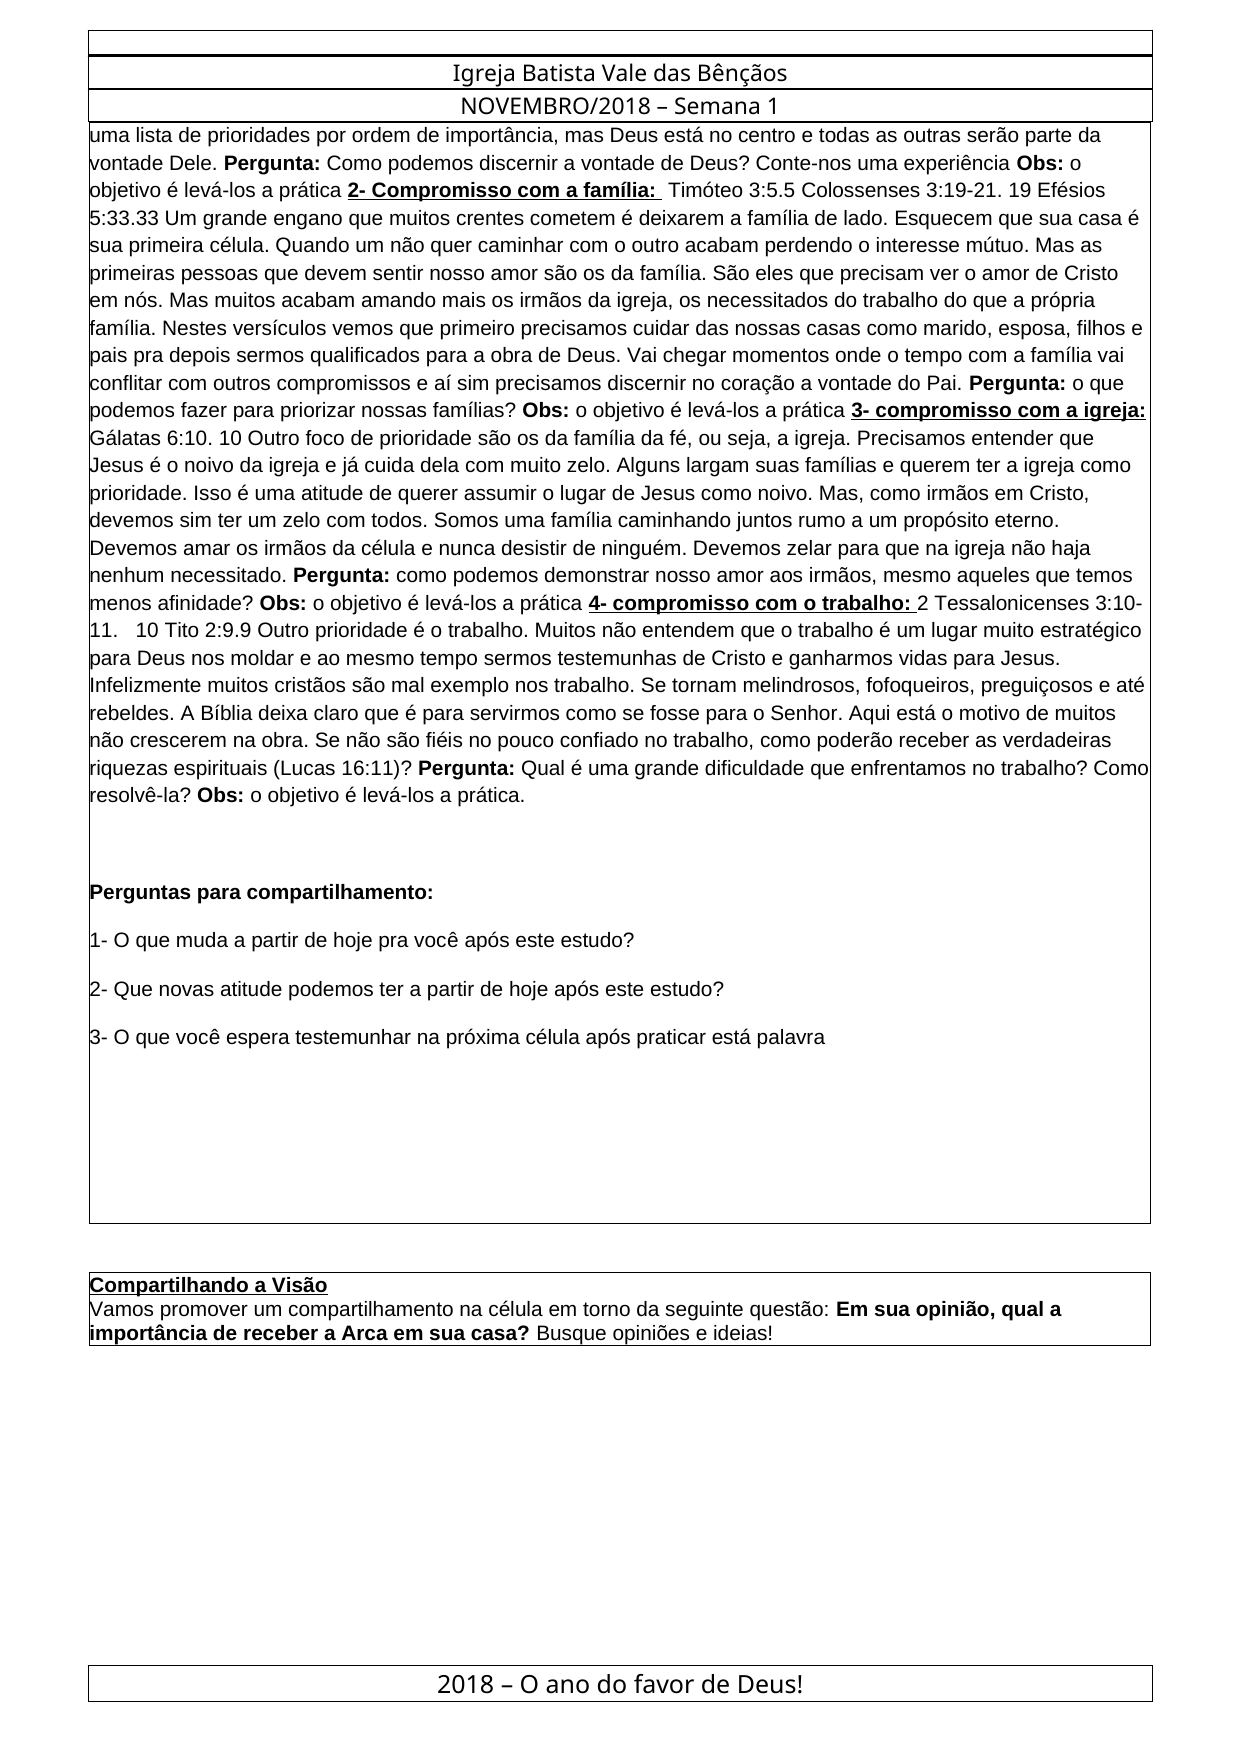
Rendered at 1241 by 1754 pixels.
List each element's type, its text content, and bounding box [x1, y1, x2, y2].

table_header Compartilhando a Visão Vamos promover um compartilhamento na célula em torno da seguinte questão: Em sua opinião, qual a importância de receber a Arca em sua casa? Busque opiniões e ideias! [90, 1273, 1150, 1345]
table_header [90, 123, 1150, 1223]
